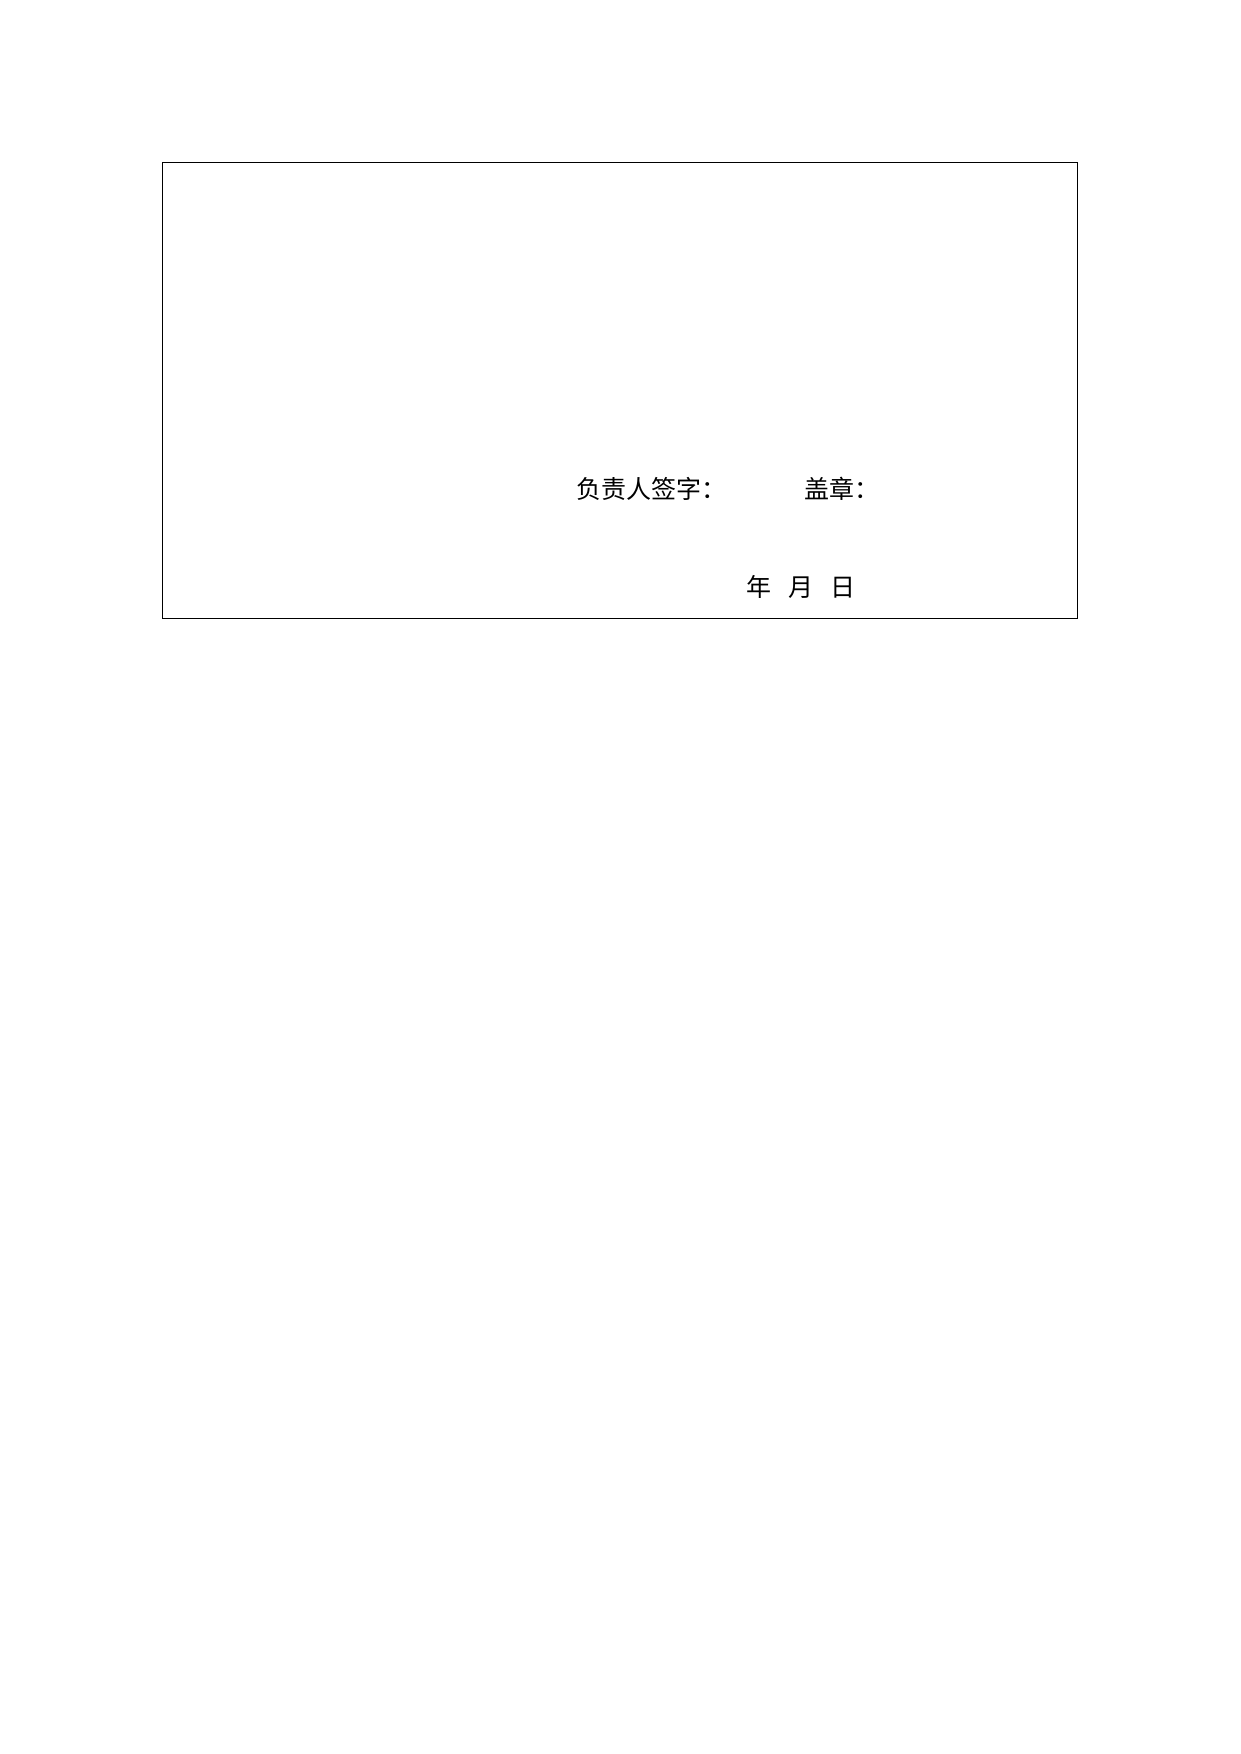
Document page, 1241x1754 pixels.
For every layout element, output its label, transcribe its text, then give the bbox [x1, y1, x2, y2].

table_header 负责人签字： 盖章： 年 月 日 [163, 163, 1077, 618]
